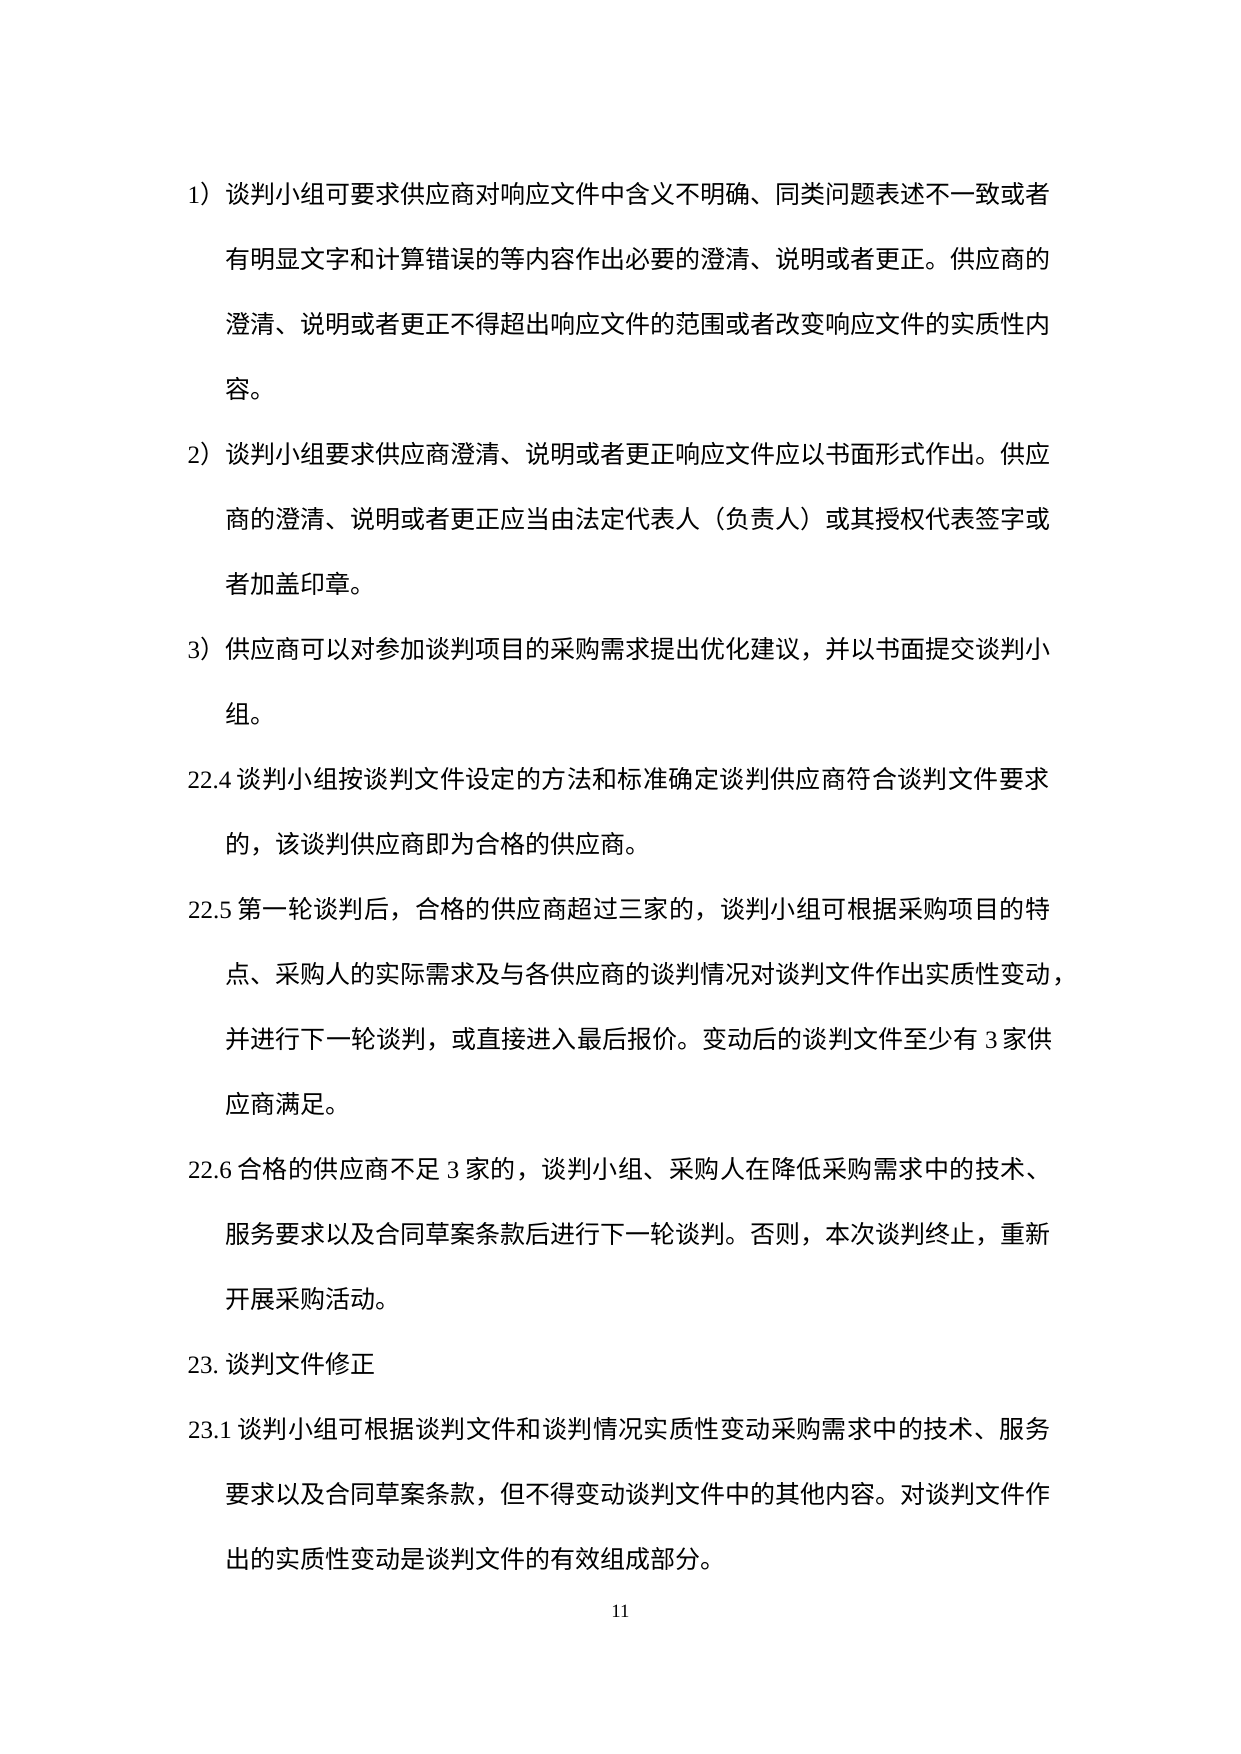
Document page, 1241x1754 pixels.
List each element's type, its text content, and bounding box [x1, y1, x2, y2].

text 23.1谈判小组可根据谈判文件和谈判情况实质性变动采购需求中的技术、服务要求以及合同草案条款，但不得变动谈判文件中的其他内容。对谈判文件作出的实质性变动是谈判文件的有效组成部分。 [188, 1395, 1053, 1590]
text 3）供应商可以对参加谈判项目的采购需求提出优化建议，并以书面提交谈判小组。 [187, 615, 1053, 745]
text 2）谈判小组要求供应商澄清、说明或者更正响应文件应以书面形式作出。供应商的澄清、说明或者更正应当由法定代表人（负责人）或其授权代表签字或者加盖印章。 [187, 420, 1053, 615]
text 23. 谈判文件修正 [187, 1330, 1053, 1395]
text 22.6合格的供应商不足3家的，谈判小组、采购人在降低采购需求中的技术、服务要求以及合同草案条款后进行下一轮谈判。否则，本次谈判终止，重新开展采购活动。 [188, 1135, 1053, 1330]
text 22.5第一轮谈判后，合格的供应商超过三家的，谈判小组可根据采购项目的特点、采购人的实际需求及与各供应商的谈判情况对谈判文件作出实质性变动，并进行下一轮谈判，或直接进入最后报价。变动后的谈判文件至少有3家供应商满足。 [188, 875, 1053, 1135]
text 22.4谈判小组按谈判文件设定的方法和标准确定谈判供应商符合谈判文件要求的，该谈判供应商即为合格的供应商。 [187, 745, 1053, 875]
text 1）谈判小组可要求供应商对响应文件中含义不明确、同类问题表述不一致或者有明显文字和计算错误的等内容作出必要的澄清、说明或者更正。供应商的澄清、说明或者更正不得超出响应文件的范围或者改变响应文件的实质性内容。 [187, 160, 1053, 420]
